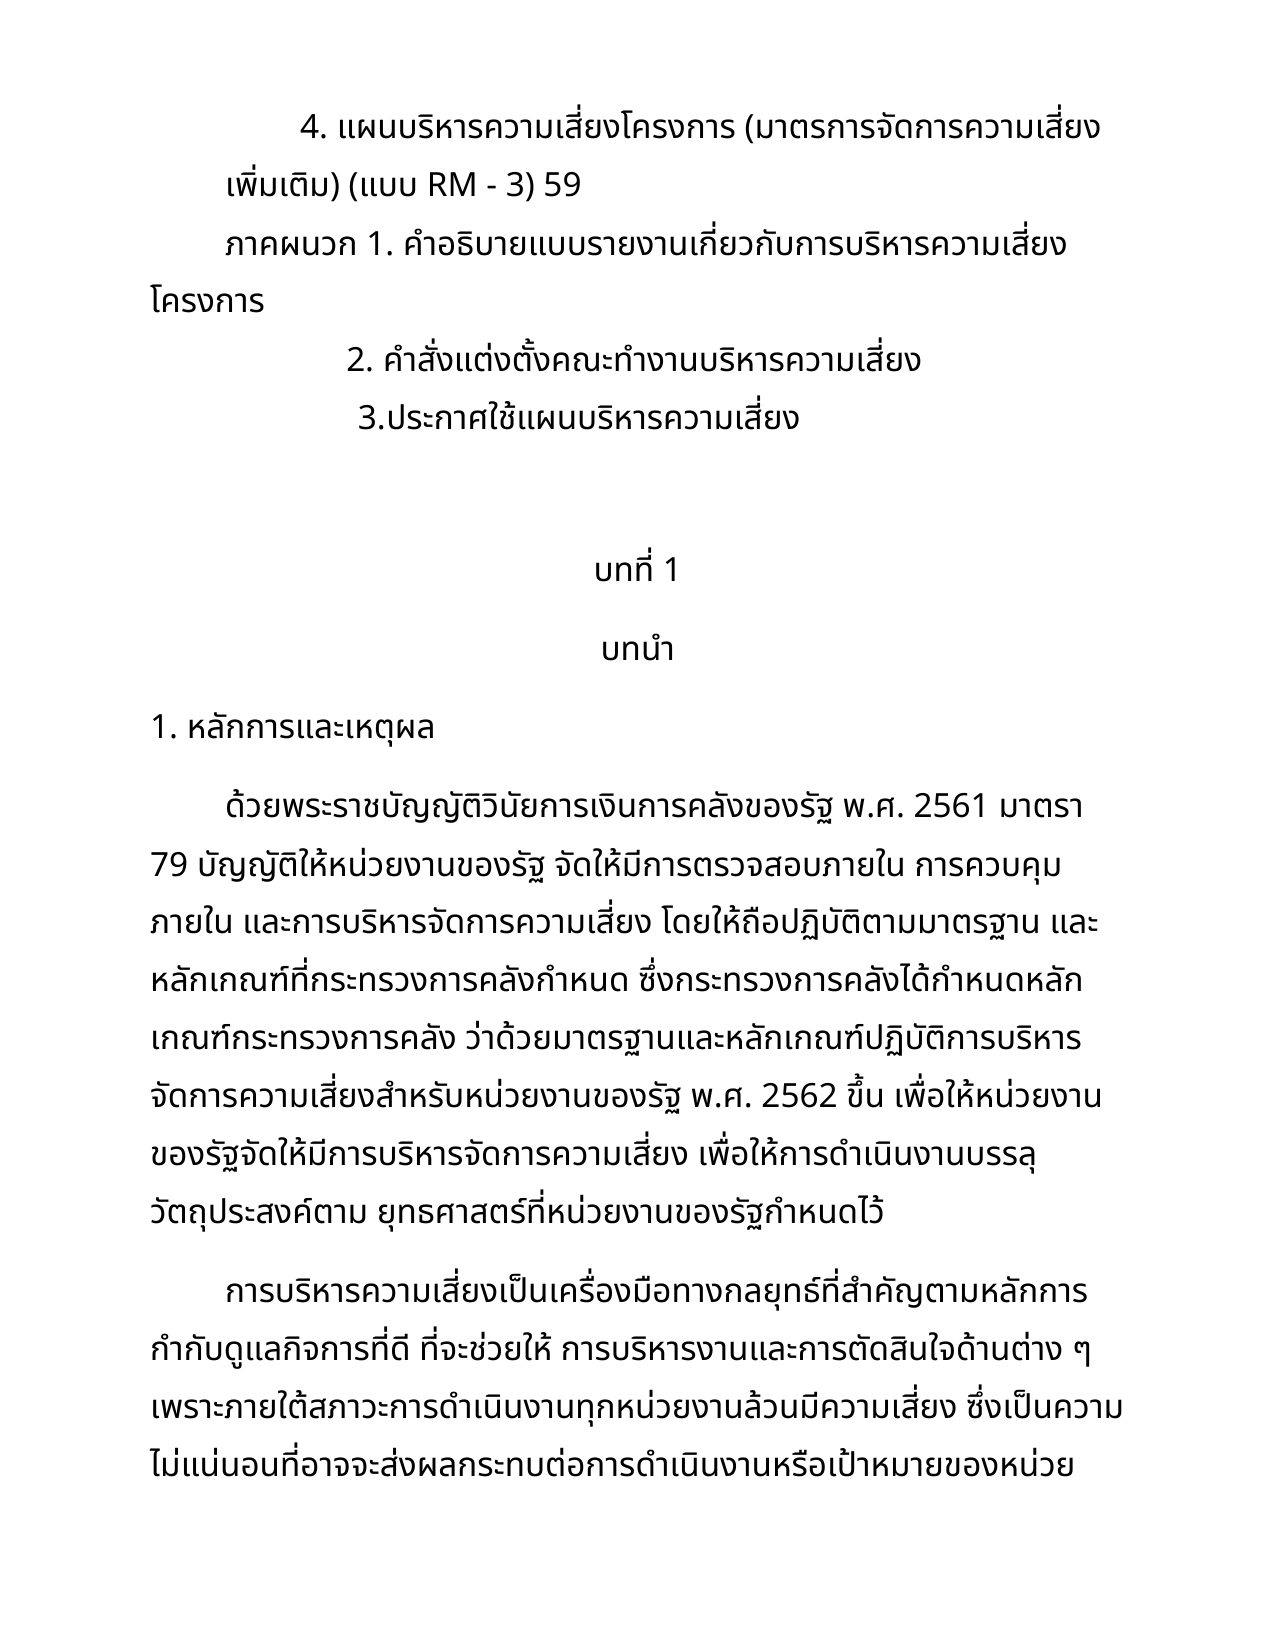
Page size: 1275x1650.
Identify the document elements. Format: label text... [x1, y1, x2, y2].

text บทที่ 1 [150, 546, 1125, 596]
text 1. หลักการและเหตุผล [150, 703, 1125, 754]
text บทนำ [150, 624, 1125, 675]
text 2. คำสั่งแต่งตั้งคณะทำงานบริหารความเสี่ยง [150, 335, 1125, 386]
text 4. แผนบริหารความเสี่ยงโครงการ (มาตรการจัดการความเสี่ยงเพิ่มเติม) (แบบ RM - 3) 59 [225, 103, 1125, 212]
text ภาคผนวก 1. คำอธิบายแบบรายงานเกี่ยวกับการบริหารความเสี่ยงโครงการ [150, 219, 1125, 328]
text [150, 1267, 1125, 1491]
text ด้วยพระราชบัญญัติวินัยการเงินการคลังของรัฐ พ.ศ. 2561 มาตรา 79 บัญญัติให้หน่วยงานของรัฐ จัดให้มีการตรวจสอบภายใน การควบคุมภายใน และการบริหารจัดการความเสี่ยง โดยให้ถือปฏิบัติตามมาตรฐาน และหลักเกณฑ์ที่กระทรวงการคลังกำหนด ซึ่งกระทรวงการคลังได้กำหนดหลักเกณฑ์กระทรวงการคลัง ว่าด้วยมาตรฐานและหลักเกณฑ์ปฏิบัติการบริหารจัดการความเสี่ยงสำหรับหน่วยงานของรัฐ พ.ศ. 2562 ขึ้น เพื่อให้หน่วยงานของรัฐจัดให้มีการบริหารจัดการความเสี่ยง เพื่อให้การดำเนินงานบรรลุวัตถุประสงค์ตาม ยุทธศาสตร์ที่หน่วยงานของรัฐกำหนดไว้ [150, 782, 1125, 1239]
text 3.ประกาศใช้แผนบริหารความเสี่ยง [150, 393, 1125, 444]
